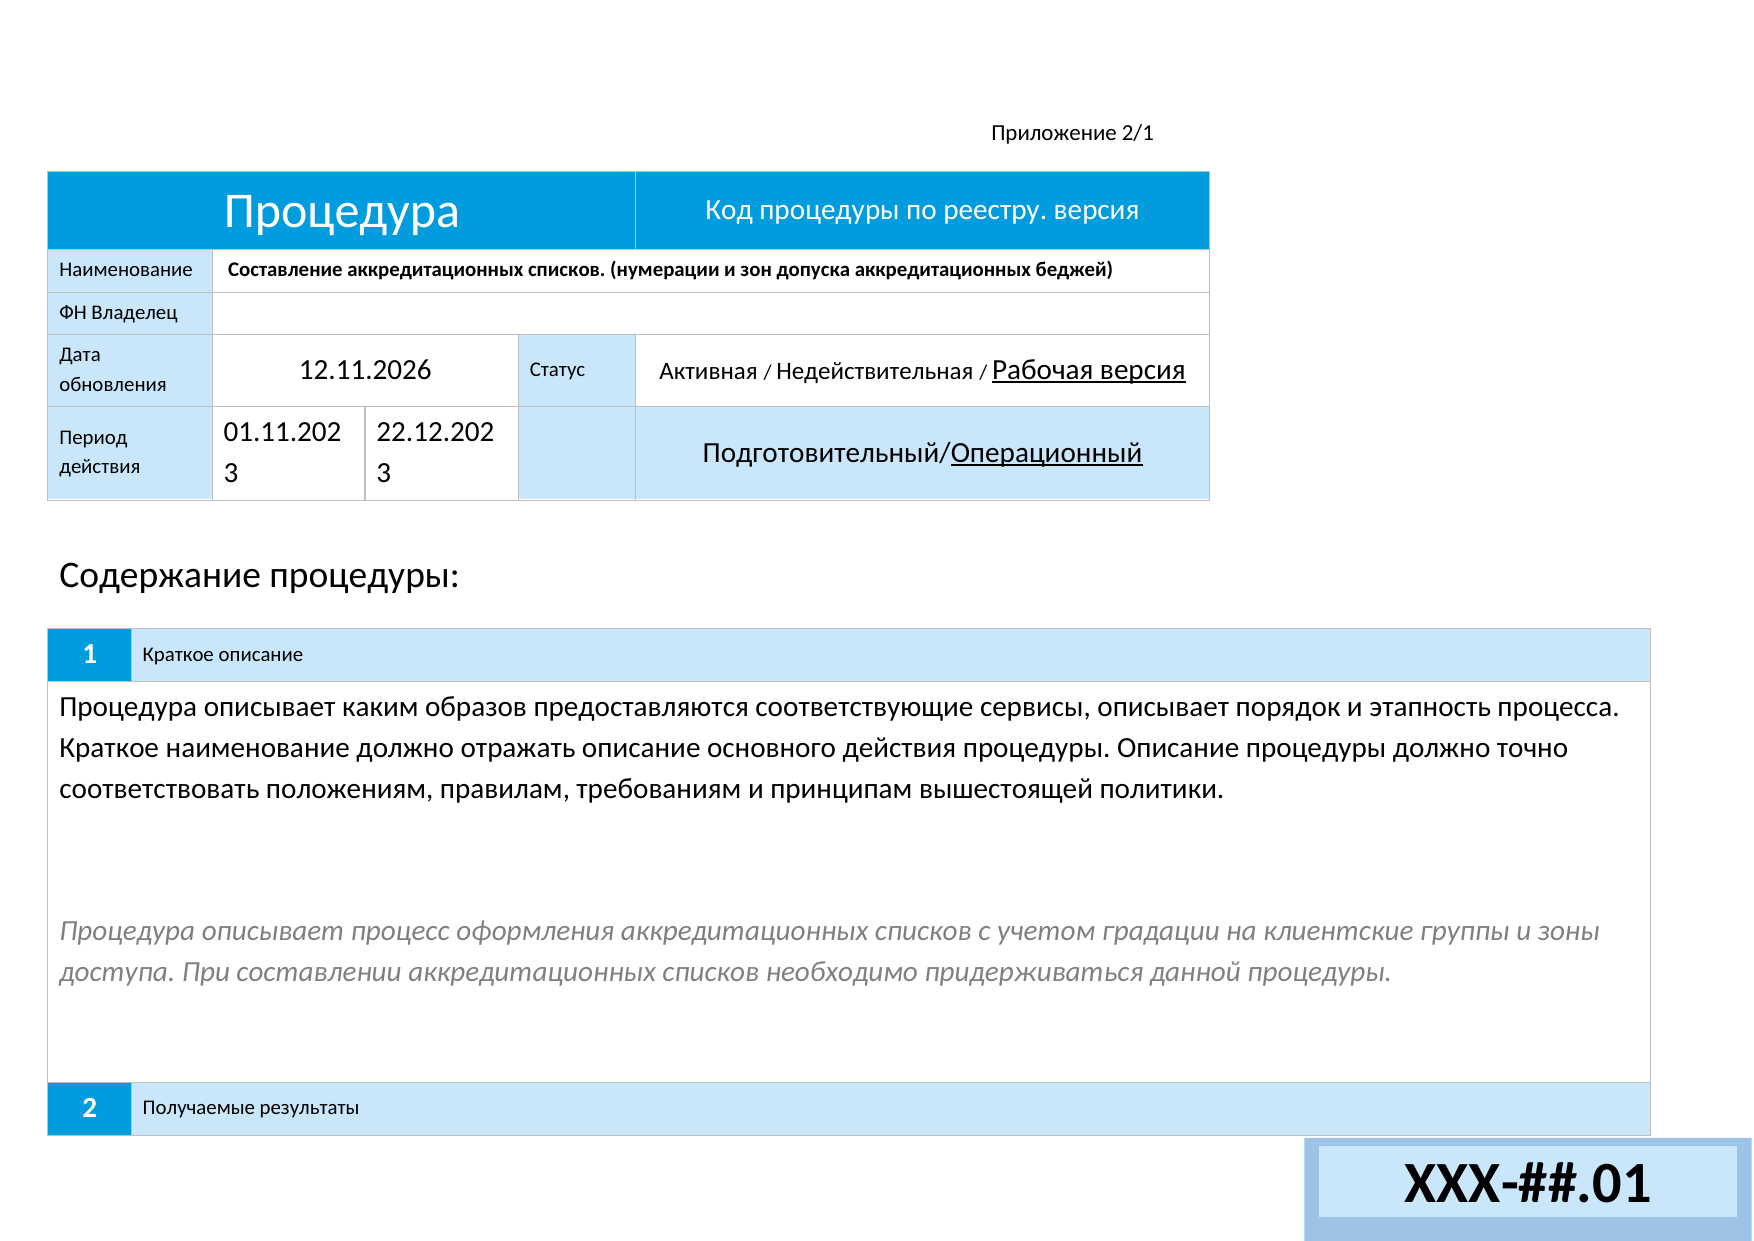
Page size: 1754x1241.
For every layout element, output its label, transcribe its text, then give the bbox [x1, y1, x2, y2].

table_header Процедура [48, 172, 635, 249]
table_header 1 [48, 629, 131, 681]
table_cell ФН Владелец [48, 293, 212, 334]
table_header Код процедуры по реестру. версия [636, 172, 1209, 249]
subtitle Содержание процедуры: [59, 551, 1695, 596]
table_cell 2 [48, 1083, 131, 1135]
table_cell 25.01.2025 [213, 335, 518, 406]
table_cell Период действия [48, 407, 212, 499]
table_cell Подготовительный/Операционный [636, 407, 1209, 499]
table_cell Активная / Недействительная / Рабочая версия [636, 335, 1209, 406]
table_cell [213, 293, 1209, 334]
table_cell Процедура описывает каким образов предоставляются соответствующие сервисы, описывает порядок и этапность процесса. Краткое наименование должно отражать описание основного действия процедуры. Описание процедуры должно точно соответствовать положениям, правилам, требованиям и принципам вышестоящей политики. Процедура описывает процесс оформления аккредитационных списков с учетом градации на клиентские группы и зоны доступа. При составлении аккредитационных списков необходимо придерживаться данной процедуры. [48, 682, 1650, 1082]
table_header Краткое описание [132, 629, 1650, 681]
text Приложение 2/1 [59, 118, 1695, 146]
table_cell Статус [519, 335, 635, 406]
table_cell 22.12.2023 [366, 407, 518, 499]
table_cell [519, 407, 635, 499]
table_cell Наименование [48, 250, 212, 292]
table_cell Получаемые результаты [132, 1083, 1650, 1135]
table_cell Составление аккредитационных списков. (нумерации и зон допуска аккредитационных беджей) [213, 250, 1209, 292]
table_cell 01.11.2023 [213, 407, 364, 499]
table_cell Дата обновления [48, 335, 212, 406]
